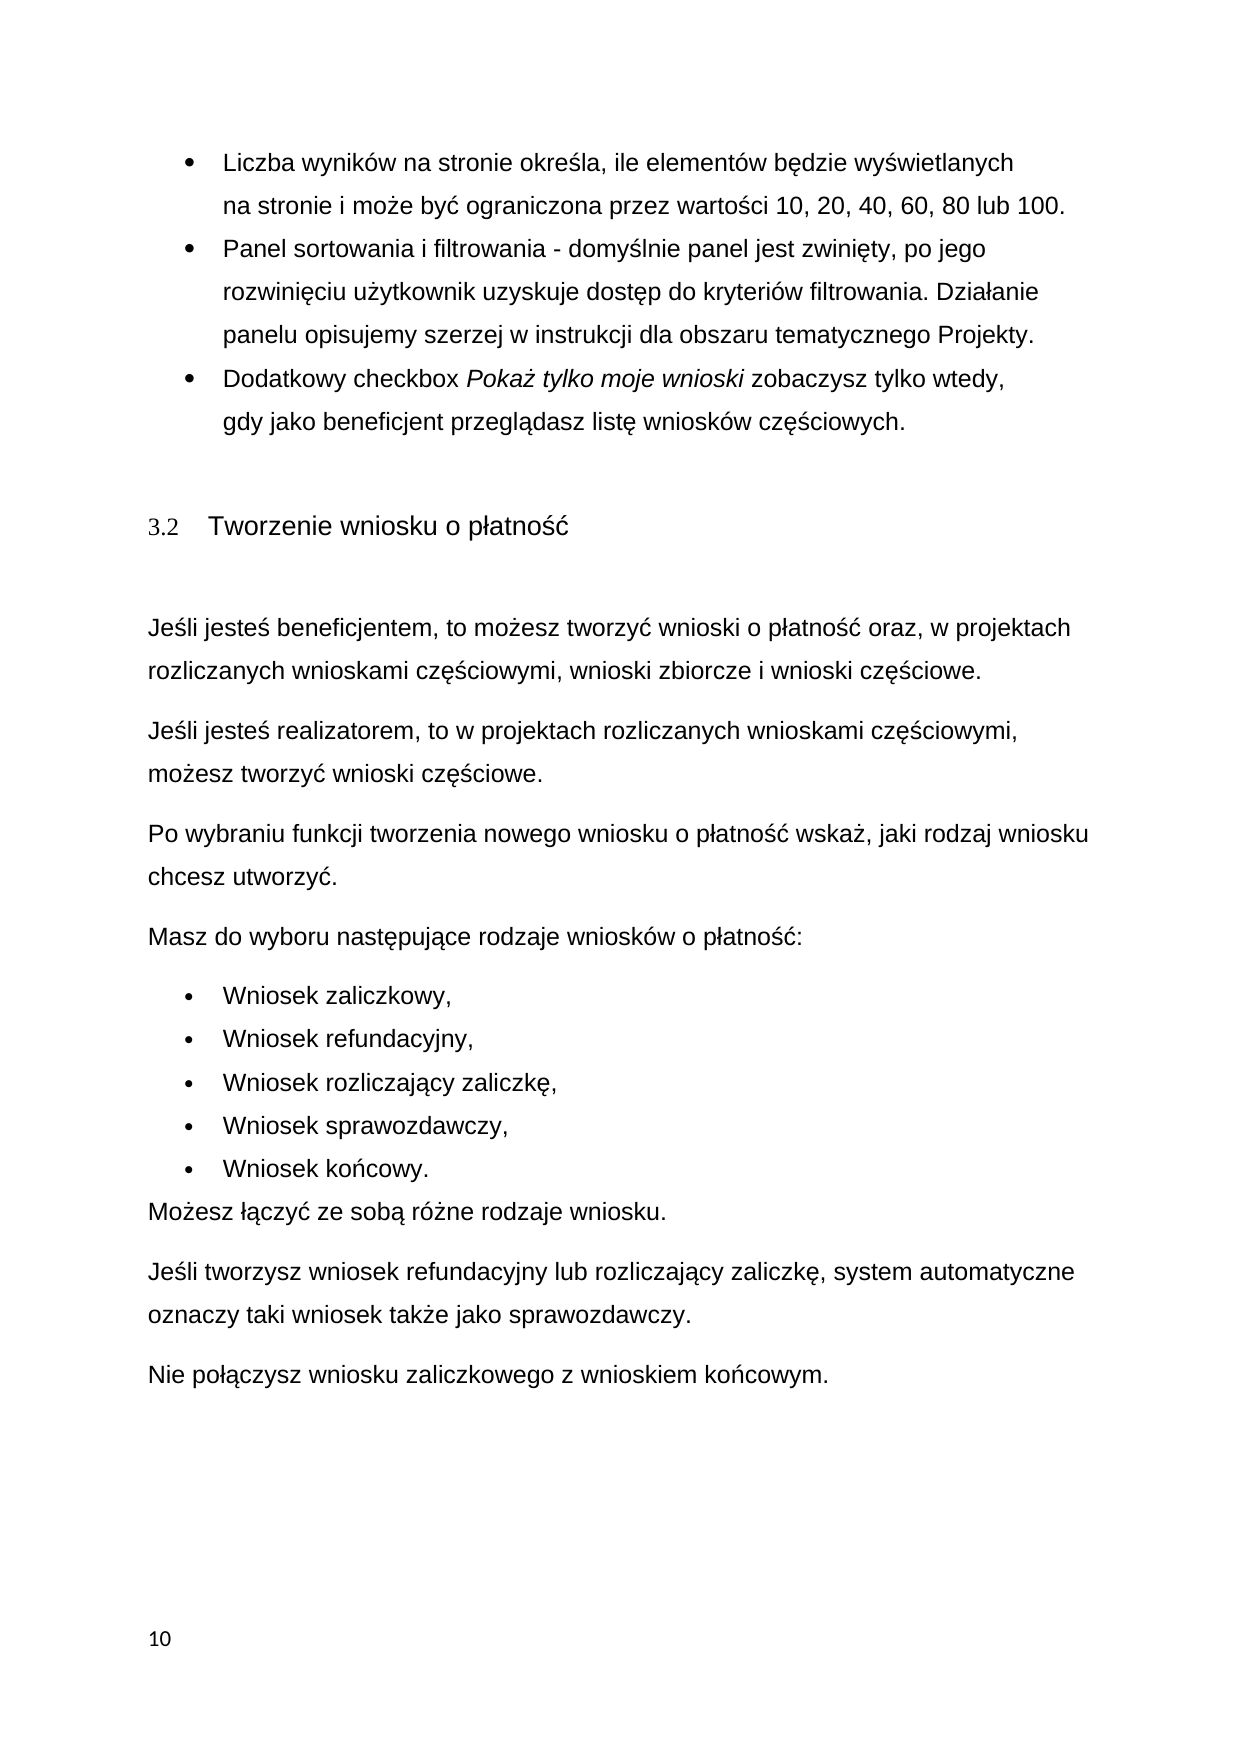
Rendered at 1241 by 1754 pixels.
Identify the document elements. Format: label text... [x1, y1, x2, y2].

text Jeśli jesteś beneficjentem, to możesz tworzyć wnioski o płatność oraz, w projektach rozliczanych wnioskami częściowymi, wnioski zbiorcze i wnioski częściowe. [148, 613, 1092, 684]
text Masz do wyboru następujące rodzaje wniosków o płatność: [148, 921, 1092, 950]
list Wniosek zaliczkowy, [185, 981, 1092, 1010]
list Wniosek rozliczający zaliczkę, [185, 1067, 1092, 1096]
text Nie połączysz wniosku zaliczkowego z wnioskiem końcowym. [148, 1359, 1092, 1388]
list Wniosek sprawozdawczy, [185, 1111, 1092, 1139]
list Panel sortowania i filtrowania - domyślnie panel jest zwinięty, po jego rozwinięciu użytkownik uzyskuje dostęp do kryteriów filtrowania. Działanie panelu opisujemy szerzej w instrukcji dla obszaru tematycznego Projekty. [185, 234, 1092, 349]
text Po wybraniu funkcji tworzenia nowego wniosku o płatność wskaż, jaki rodzaj wniosku chcesz utworzyć. [148, 818, 1092, 890]
text Jeśli tworzysz wniosek refundacyjny lub rozliczający zaliczkę, system automatyczne oznaczy taki wniosek także jako sprawozdawczy. [148, 1257, 1092, 1328]
text Możesz łączyć ze sobą różne rodzaje wniosku. [148, 1197, 1092, 1226]
list Wniosek końcowy. [185, 1154, 1092, 1182]
list Dodatkowy checkbox Pokaż tylko moje wnioski zobaczysz tylko wtedy, gdy jako beneficjent przeglądasz listę wniosków częściowych. [185, 363, 1092, 436]
subtitle Tworzenie wniosku o płatność [148, 510, 1092, 541]
list Wniosek refundacyjny, [185, 1024, 1092, 1053]
text Jeśli jesteś realizatorem, to w projektach rozliczanych wnioskami częściowymi, możesz tworzyć wnioski częściowe. [148, 716, 1092, 787]
list Liczba wyników na stronie określa, ile elementów będzie wyświetlanych na stronie i może być ograniczona przez wartości 10, 20, 40, 60, 80 lub 100. [185, 148, 1092, 220]
